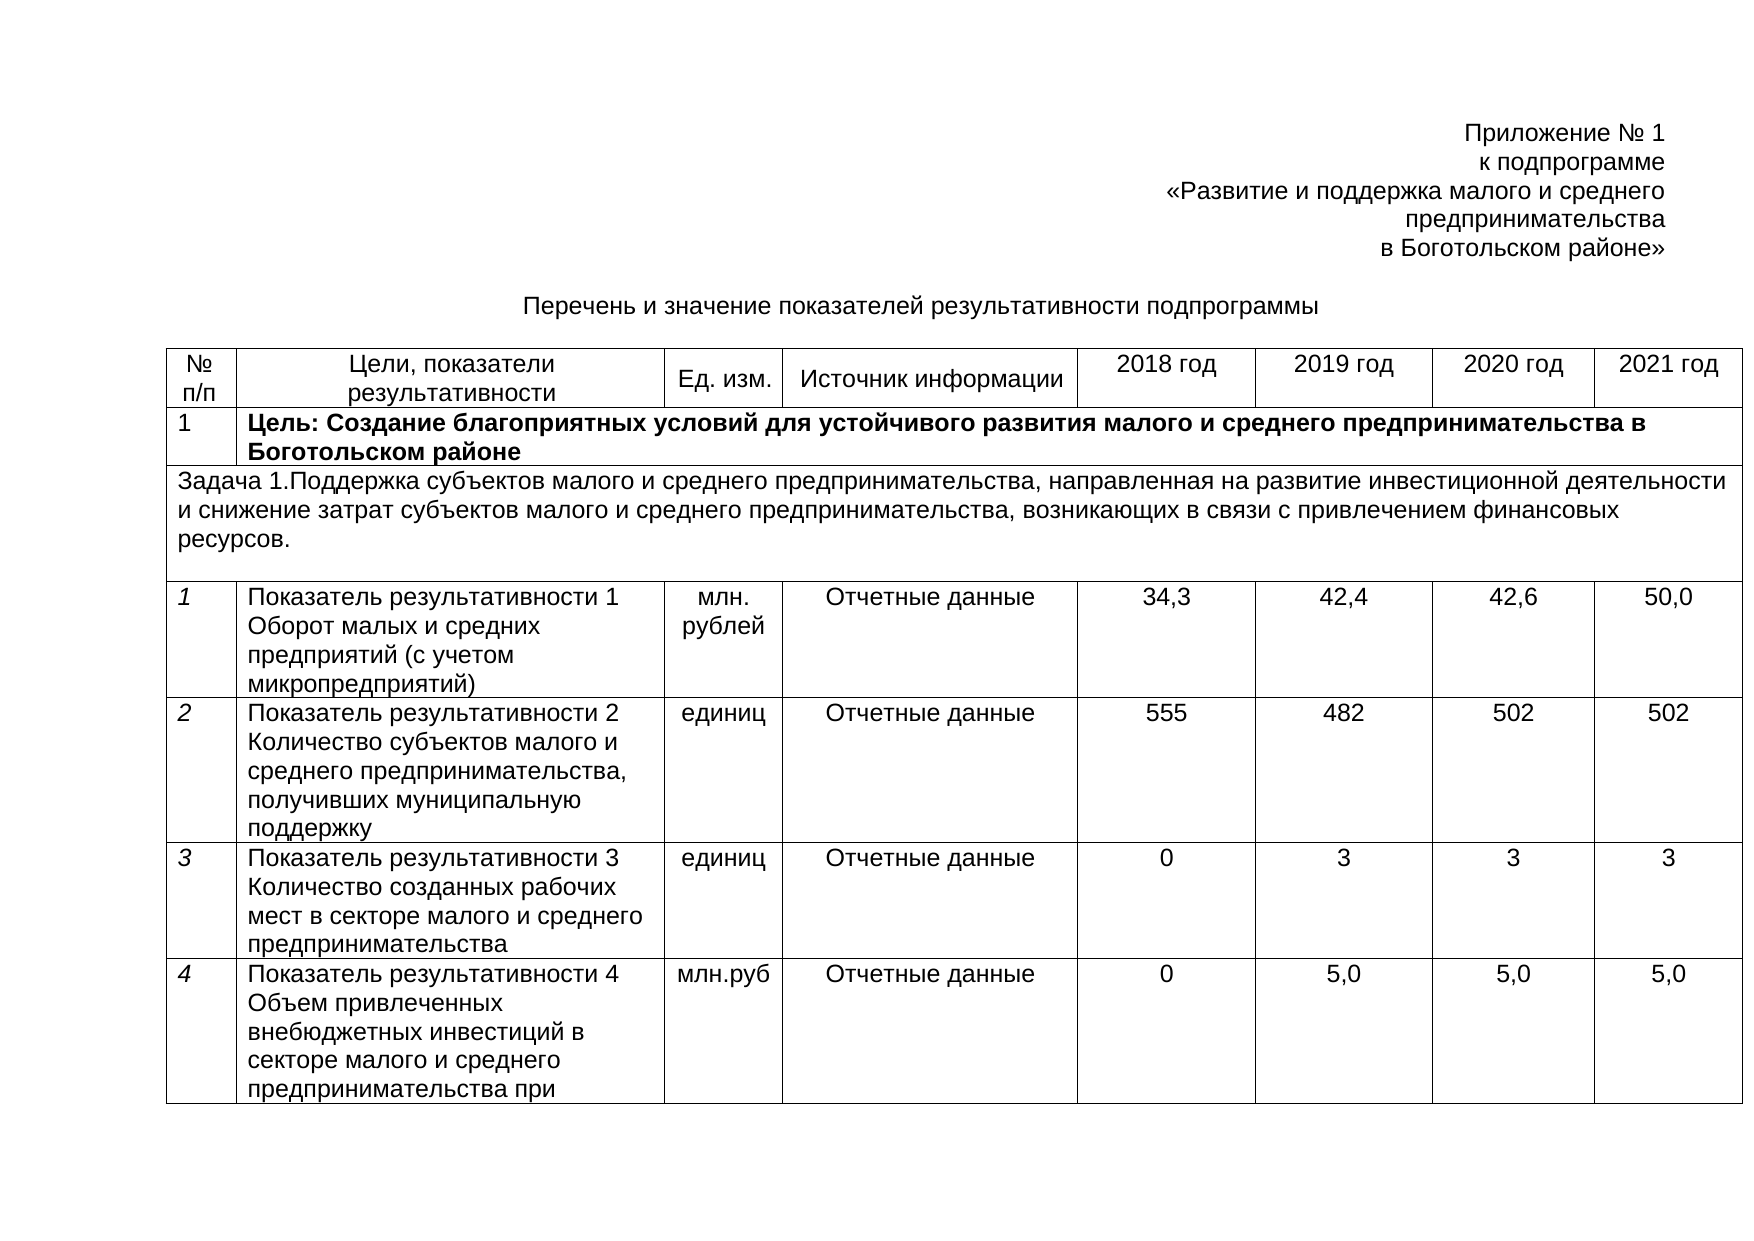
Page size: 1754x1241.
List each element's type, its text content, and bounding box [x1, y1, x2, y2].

table_cell Отчетные данные [783, 582, 1077, 697]
text к подпрограмме [177, 147, 1665, 176]
table_cell 555 [1078, 698, 1255, 842]
table_cell Цель: Создание благоприятных условий для устойчивого развития малого и среднего предпринимательства в Боготольском районе [237, 408, 1742, 465]
table_cell 4 [167, 959, 236, 1103]
table_header 2021 год [1595, 349, 1742, 407]
table_header 2020 год [1433, 349, 1594, 407]
table_cell единиц [665, 698, 782, 842]
text в Боготольском районе» [177, 233, 1665, 262]
table_cell единиц [665, 843, 782, 958]
table_cell 502 [1595, 698, 1742, 842]
table_cell 5,0 [1433, 959, 1594, 1103]
table_cell Задача 1.Поддержка субъектов малого и среднего предпринимательства, направленная на развитие инвестиционной деятельности и снижение затрат субъектов малого и среднего предпринимательства, возникающих в связи с привлечением финансовых ресурсов. [167, 466, 1742, 581]
table_header Цели, показатели результативности [237, 349, 664, 407]
table_header Источник информации [783, 349, 1077, 407]
table_cell 0 [1078, 959, 1255, 1103]
table_cell 0 [1078, 843, 1255, 958]
table_cell 502 [1433, 698, 1594, 842]
text Перечень и значение показателей результативности подпрограммы [177, 291, 1665, 319]
table_cell 5,0 [1595, 959, 1742, 1103]
table_cell 3 [1595, 843, 1742, 958]
table_cell Отчетные данные [783, 698, 1077, 842]
table_cell 2 [167, 698, 236, 842]
table_cell 3 [1256, 843, 1432, 958]
table_cell 42,6 [1433, 582, 1594, 697]
table_cell млн. рублей [665, 582, 782, 697]
table_cell 1 [167, 408, 236, 465]
text Приложение № 1 [177, 118, 1665, 147]
table_cell 482 [1256, 698, 1432, 842]
table_cell млн.руб [665, 959, 782, 1103]
text «Развитие и поддержка малого и среднего [177, 176, 1665, 204]
table_cell Показатель результативности 3 Количество созданных рабочих мест в секторе малого и среднего предпринимательства [237, 843, 664, 958]
table_cell Отчетные данные [783, 959, 1077, 1103]
table_cell 50,0 [1595, 582, 1742, 697]
table_header 2018 год [1078, 349, 1255, 407]
table_cell 1 [167, 582, 236, 697]
table_cell 34,3 [1078, 582, 1255, 697]
table_header Ед. изм. [665, 349, 782, 407]
table_cell Отчетные данные [783, 843, 1077, 958]
table_cell 3 [167, 843, 236, 958]
table_cell Показатель результативности 1 Оборот малых и средних предприятий (с учетом микропредприятий) [237, 582, 664, 697]
table_header 2019 год [1256, 349, 1432, 407]
text предпринимательства [177, 204, 1665, 233]
table_header № п/п [167, 349, 236, 407]
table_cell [237, 959, 664, 1103]
table_cell 5,0 [1256, 959, 1432, 1103]
table_cell Показатель результативности 2 Количество субъектов малого и среднего предпринимательства, получивших муниципальную поддержку [237, 698, 664, 842]
table_cell 3 [1433, 843, 1594, 958]
table_cell 42,4 [1256, 582, 1432, 697]
